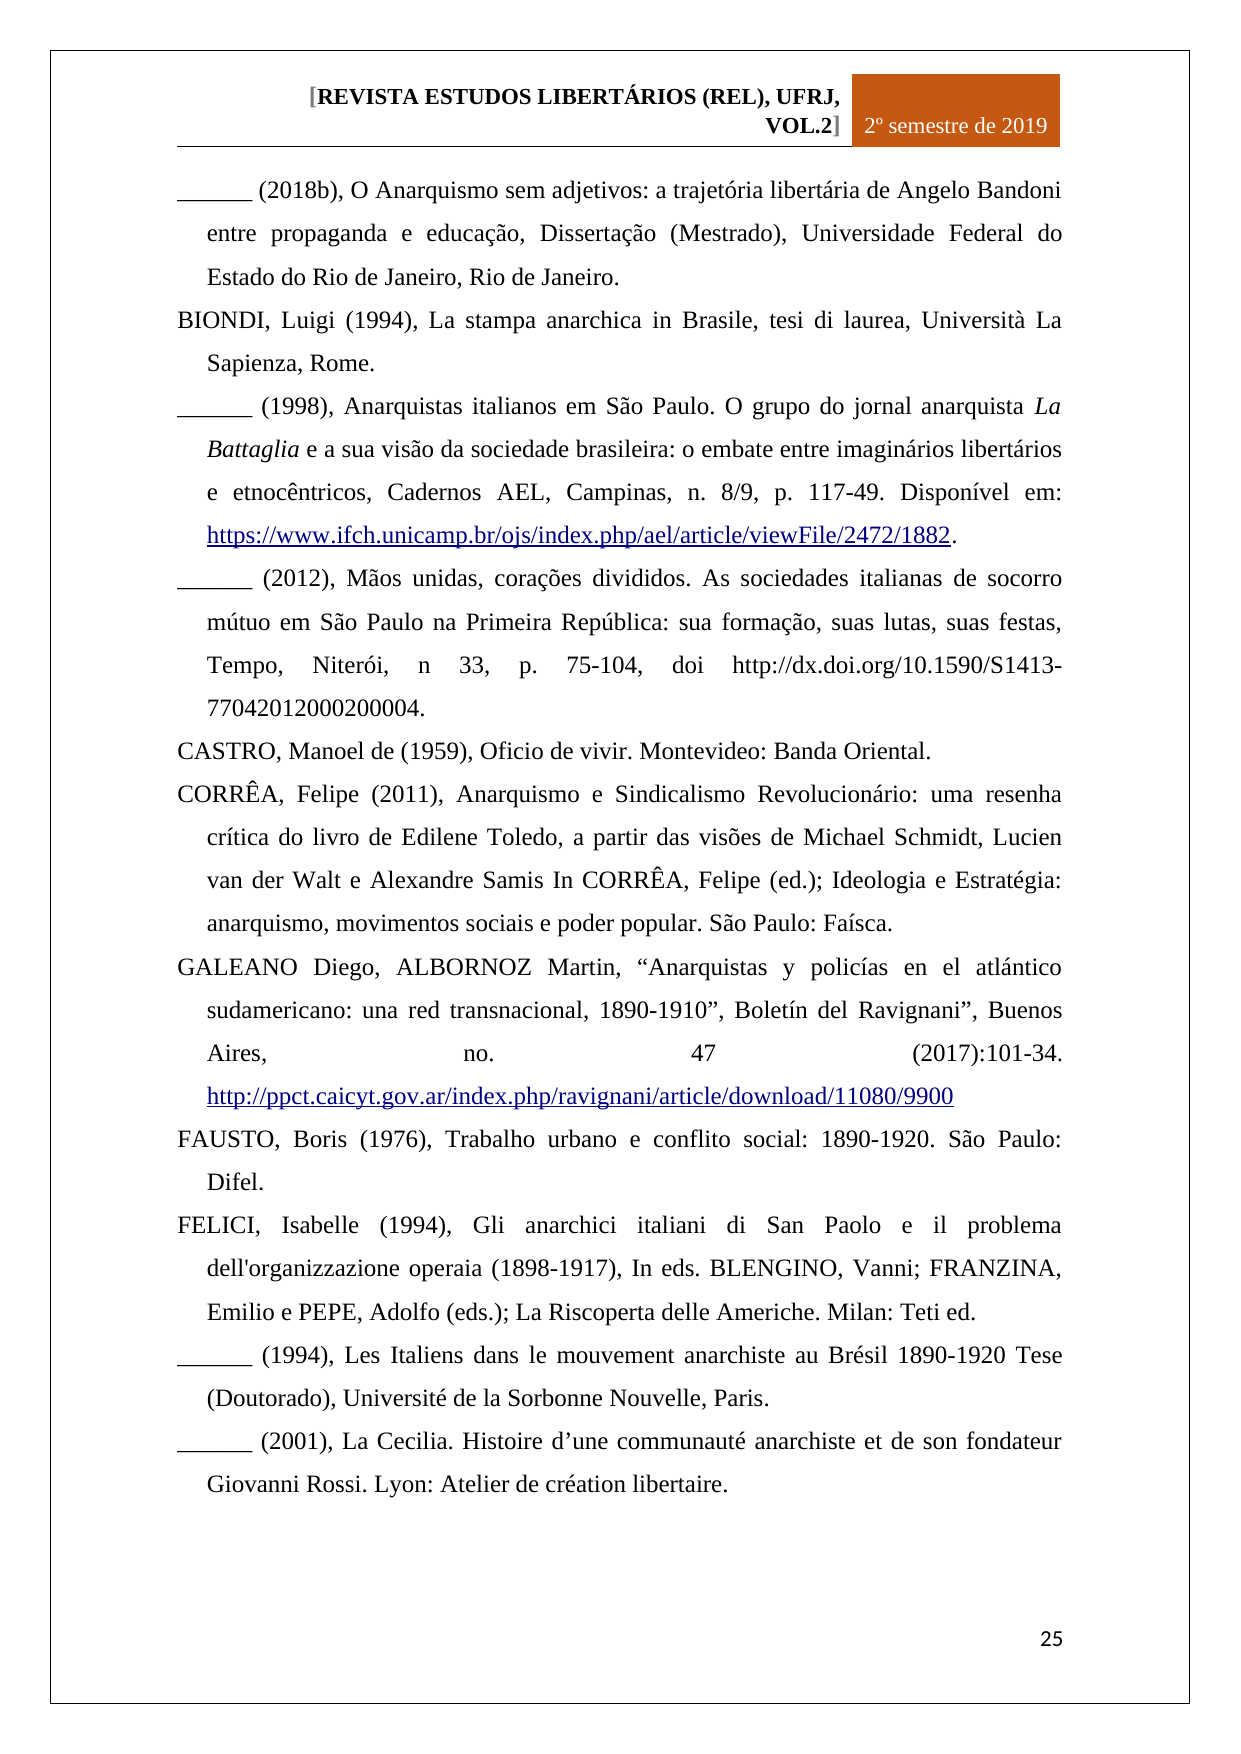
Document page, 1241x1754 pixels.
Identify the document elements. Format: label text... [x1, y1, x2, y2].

text ______ (2001), La Cecilia. Histoire d’une communauté anarchiste et de son fondateur Giovanni Rossi. Lyon: Atelier de création libertaire. [177, 1426, 1063, 1498]
text GALEANO Diego, ALBORNOZ Martin, “Anarquistas y policías en el atlántico sudamericano: una red transnacional, 1890-1910”, Boletín del Ravignani”, Buenos Aires, no. 47 (2017):101-34. http://ppct.caicyt.gov.ar/index.php/ravignani/article/download/11080/9900 [177, 952, 1063, 1110]
text FELICI, Isabelle (1994), Gli anarchici italiani di San Paolo e il problema dell'organizzazione operaia (1898-1917), In eds. BLENGINO, Vanni; FRANZINA, Emilio e PEPE, Adolfo (eds.); La Riscoperta delle Americhe. Milan: Teti ed. [177, 1210, 1063, 1325]
text ______ (2018b), O Anarquismo sem adjetivos: a trajetória libertária de Angelo Bandoni entre propaganda e educação, Dissertação (Mestrado), Universidade Federal do Estado do Rio de Janeiro, Rio de Janeiro. [177, 175, 1063, 290]
text ______ (2012), Mãos unidas, corações divididos. As sociedades italianas de socorro mútuo em São Paulo na Primeira República: sua formação, suas lutas, suas festas, Tempo, Niterói, n 33, p. 75-104, doi http://dx.doi.org/10.1590/S1413-77042012000200004. [177, 563, 1063, 722]
text BIONDI, Luigi (1994), La stampa anarchica in Brasile, tesi di laurea, Università La Sapienza, Rome. [177, 305, 1063, 377]
text CORRÊA, Felipe (2011), Anarquismo e Sindicalismo Revolucionário: uma resenha crítica do livro de Edilene Toledo, a partir das visões de Michael Schmidt, Lucien van der Walt e Alexandre Samis In CORRÊA, Felipe (ed.); Ideologia e Estratégia: anarquismo, movimentos sociais e poder popular. São Paulo: Faísca. [177, 779, 1063, 937]
text ______ (1994), Les Italiens dans le mouvement anarchiste au Brésil 1890-1920 Tese (Doutorado), Université de la Sorbonne Nouvelle, Paris. [177, 1340, 1063, 1412]
text FAUSTO, Boris (1976), Trabalho urbano e conflito social: 1890-1920. São Paulo: Difel. [177, 1124, 1063, 1196]
text ______ (1998), Anarquistas italianos em São Paulo. O grupo do jornal anarquista La Battaglia e a sua visão da sociedade brasileira: o embate entre imaginários libertários e etnocêntricos, Cadernos AEL, Campinas, n. 8/9, p. 117-49. Disponível em: https://www.ifch.unicamp.br/ojs/index.php/ael/article/viewFile/2472/1882. [177, 391, 1063, 549]
text CASTRO, Manoel de (1959), Oficio de vivir. Montevideo: Banda Oriental. [177, 736, 1063, 765]
